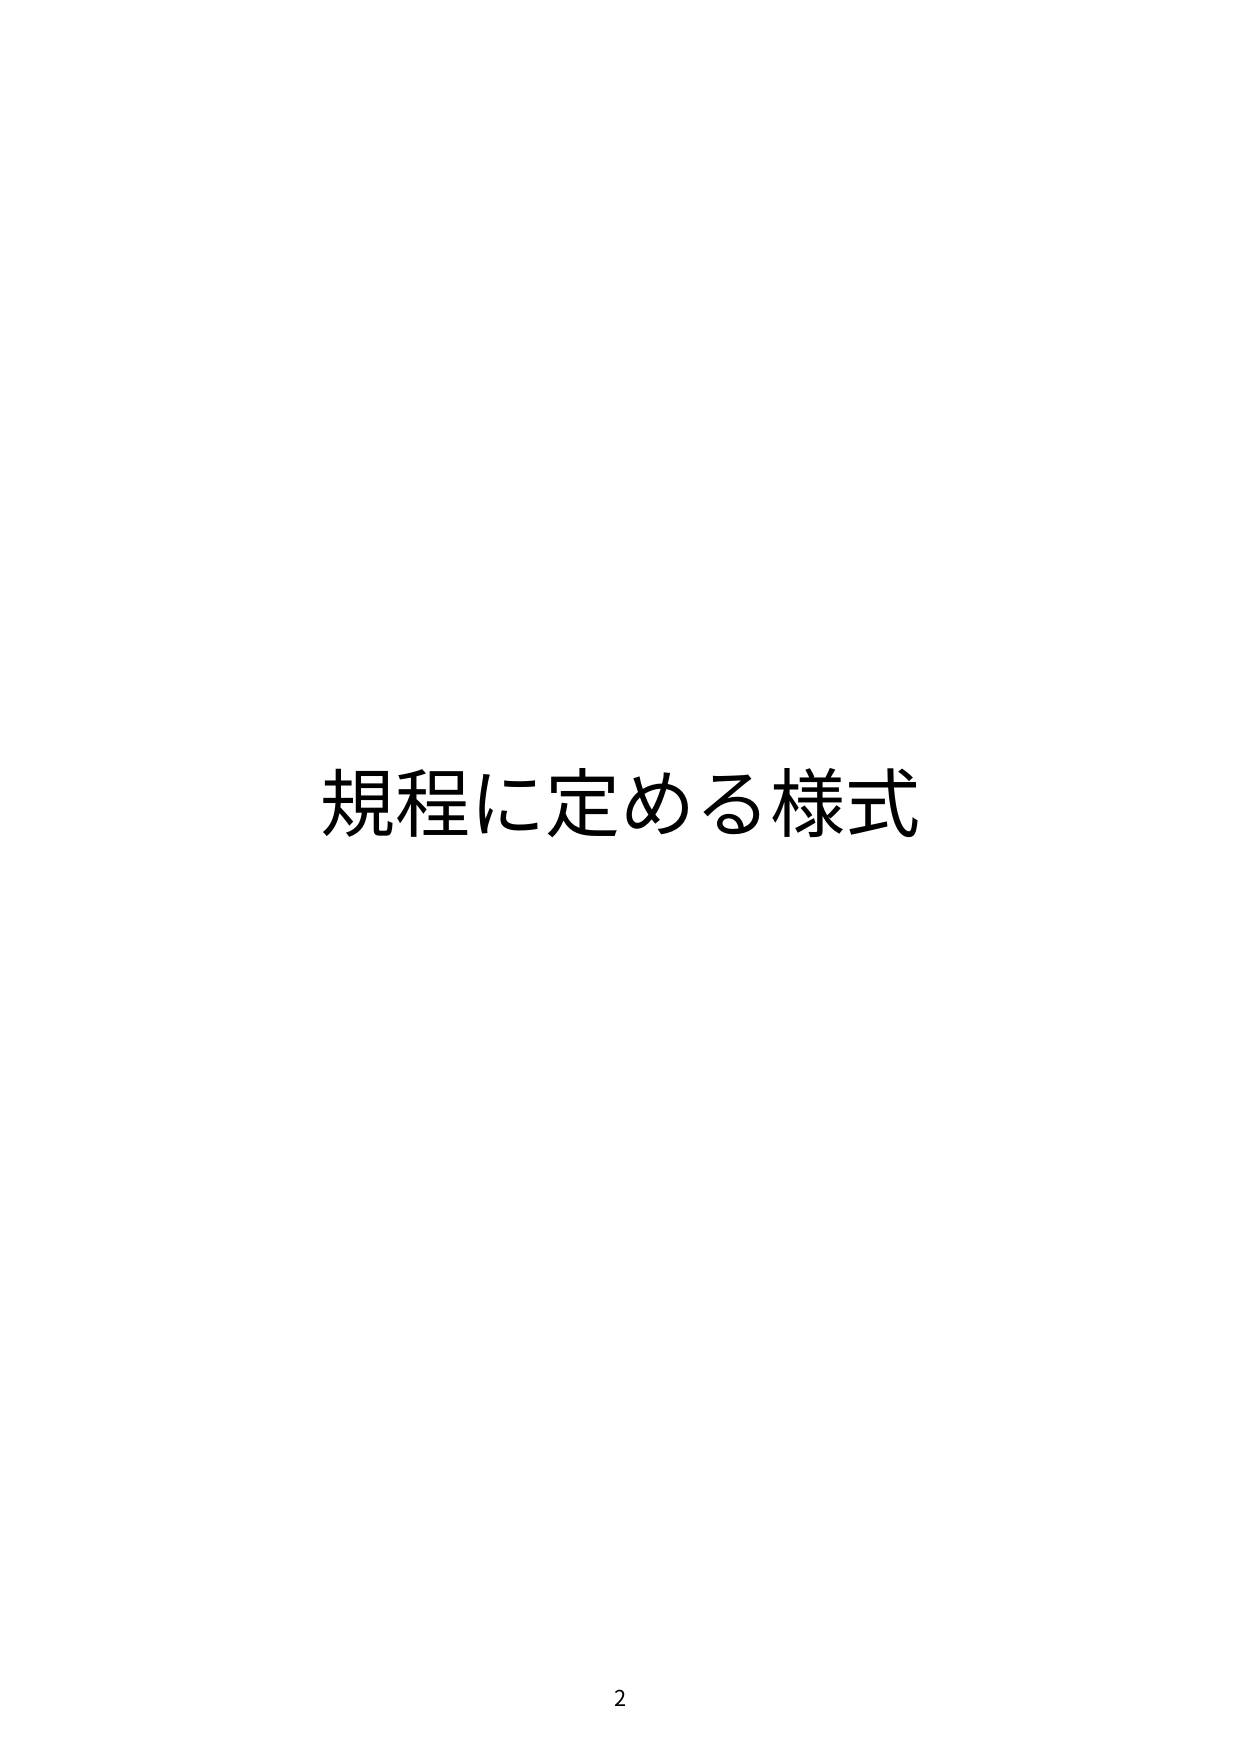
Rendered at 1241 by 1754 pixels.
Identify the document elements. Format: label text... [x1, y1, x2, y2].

text 規程に定める様式 [118, 744, 1122, 853]
